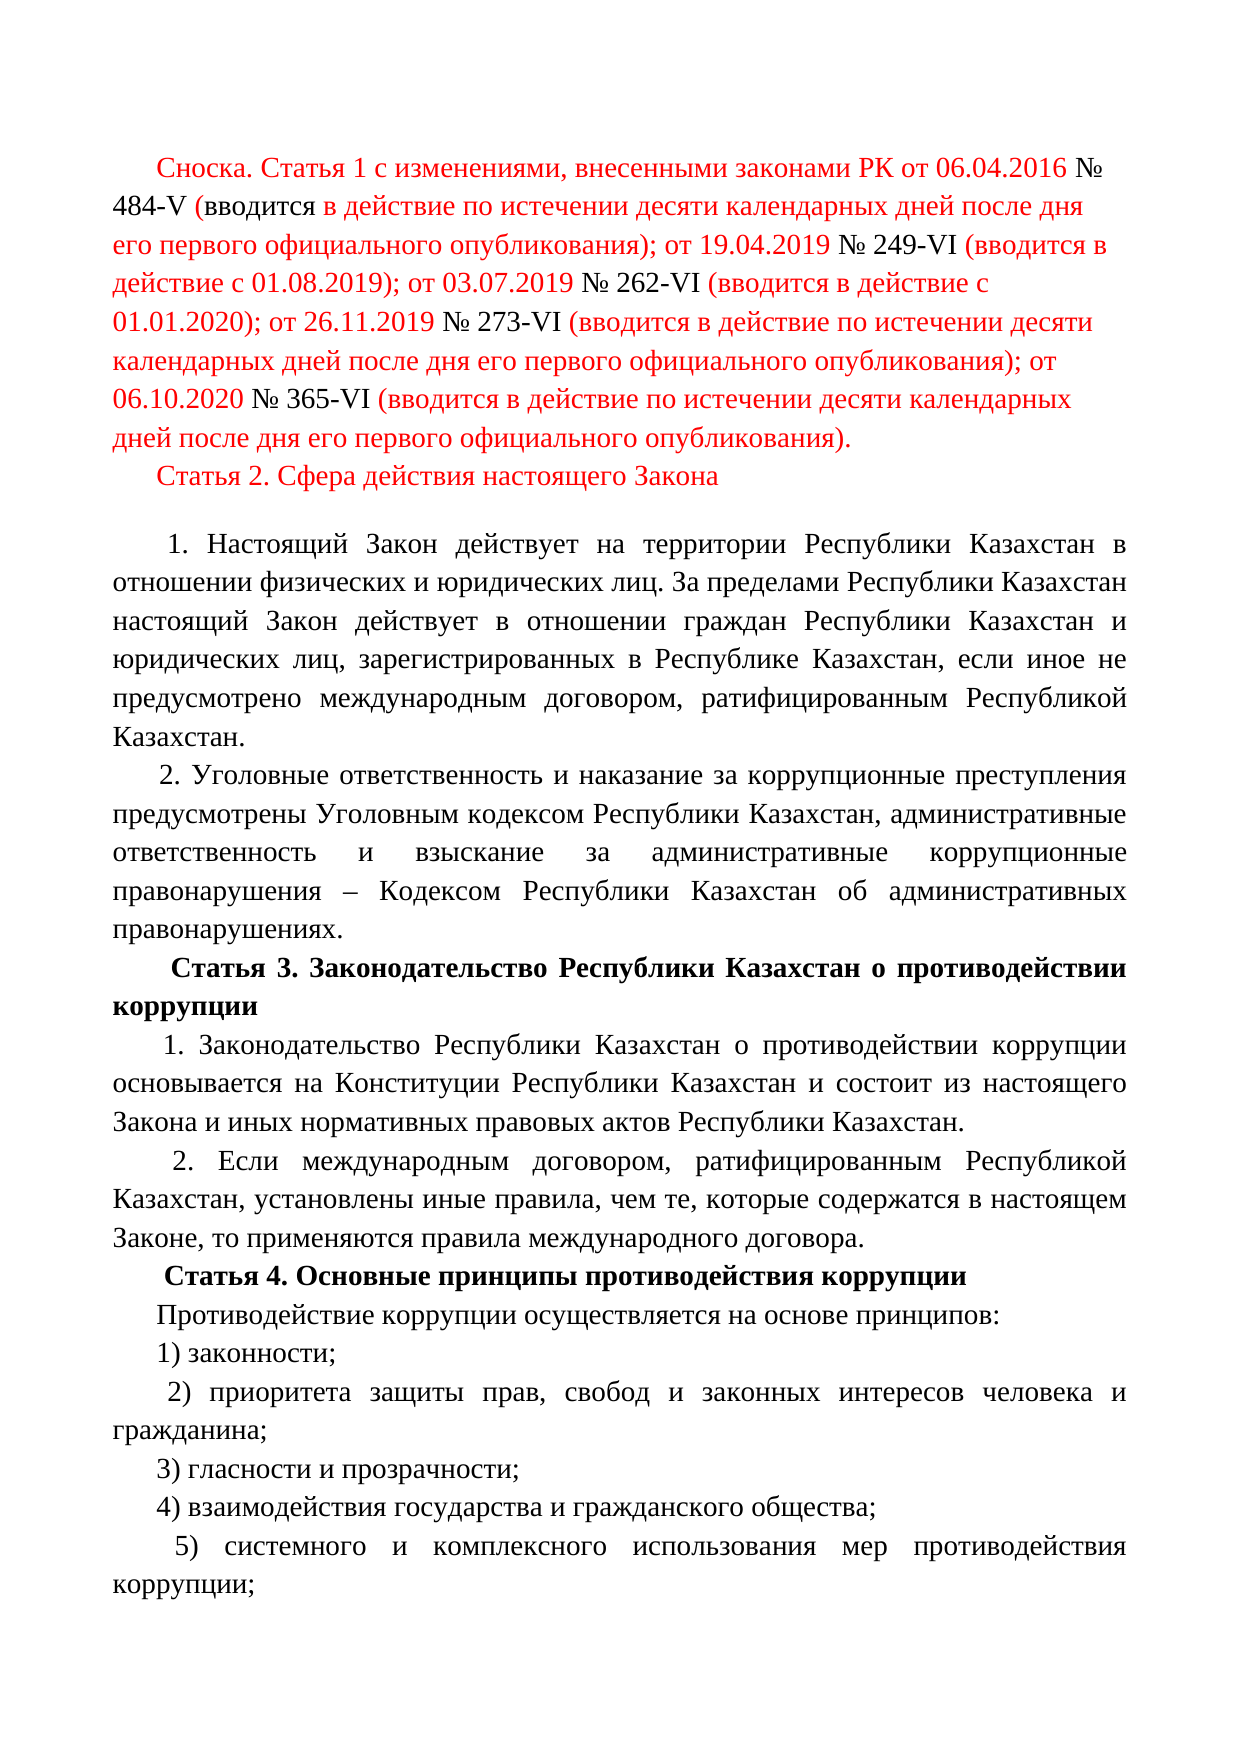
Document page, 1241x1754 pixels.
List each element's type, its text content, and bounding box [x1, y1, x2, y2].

text Сноска. Статья 1 с изменениями, внесенными законами РК от 06.04.2016 № 484-V (вводится в действие по истечении десяти календарных дней после дня его первого официального опубликования); от 19.04.2019 № 249-VI (вводится в действие с 01.08.2019); от 03.07.2019 № 262-VI (вводится в действие с 01.01.2020); от 26.11.2019 № 273-VI (вводится в действие по истечении десяти календарных дней после дня его первого официального опубликования); от 06.10.2020 № 365-VI (вводится в действие по истечении десяти календарных дней после дня его первого официального опубликования). Статья 2. Сфера действия настоящего Закона [112, 150, 1128, 522]
text Противодействие коррупции осуществляется на основе принципов: [112, 1297, 1128, 1330]
text 3) гласности и прозрачности; [112, 1451, 1128, 1484]
text 1. Законодательство Республики Казахстан о противодействии коррупции основывается на Конституции Республики Казахстан и состоит из настоящего Закона и иных нормативных правовых актов Республики Казахстан. [112, 1027, 1128, 1138]
text 1) законности; [112, 1335, 1128, 1369]
text Статья 3. Законодательство Республики Казахстан о противодействии коррупции [112, 950, 1128, 1022]
text 2. Уголовные ответственность и наказание за коррупционные преступления предусмотрены Уголовным кодексом Республики Казахстан, административные ответственность и взыскание за административные коррупционные правонарушения – Кодексом Республики Казахстан об административных правонарушениях. [112, 757, 1128, 945]
text 2. Если международным договором, ратифицированным Республикой Казахстан, установлены иные правила, чем те, которые содержатся в настоящем Законе, то применяются правила международного договора. [112, 1143, 1128, 1253]
text Статья 4. Основные принципы противодействия коррупции [112, 1258, 1128, 1292]
text 4) взаимодействия государства и гражданского общества; [112, 1489, 1128, 1523]
text 5) системного и комплексного использования мер противодействия коррупции; [112, 1528, 1128, 1600]
text 1. Настоящий Закон действует на территории Республики Казахстан в отношении физических и юридических лиц. За пределами Республики Казахстан настоящий Закон действует в отношении граждан Республики Казахстан и юридических лиц, зарегистрированных в Республике Казахстан, если иное не предусмотрено международным договором, ратифицированным Республикой Казахстан. [112, 526, 1128, 752]
text 2) приоритета защиты прав, свобод и законных интересов человека и гражданина; [112, 1374, 1128, 1446]
